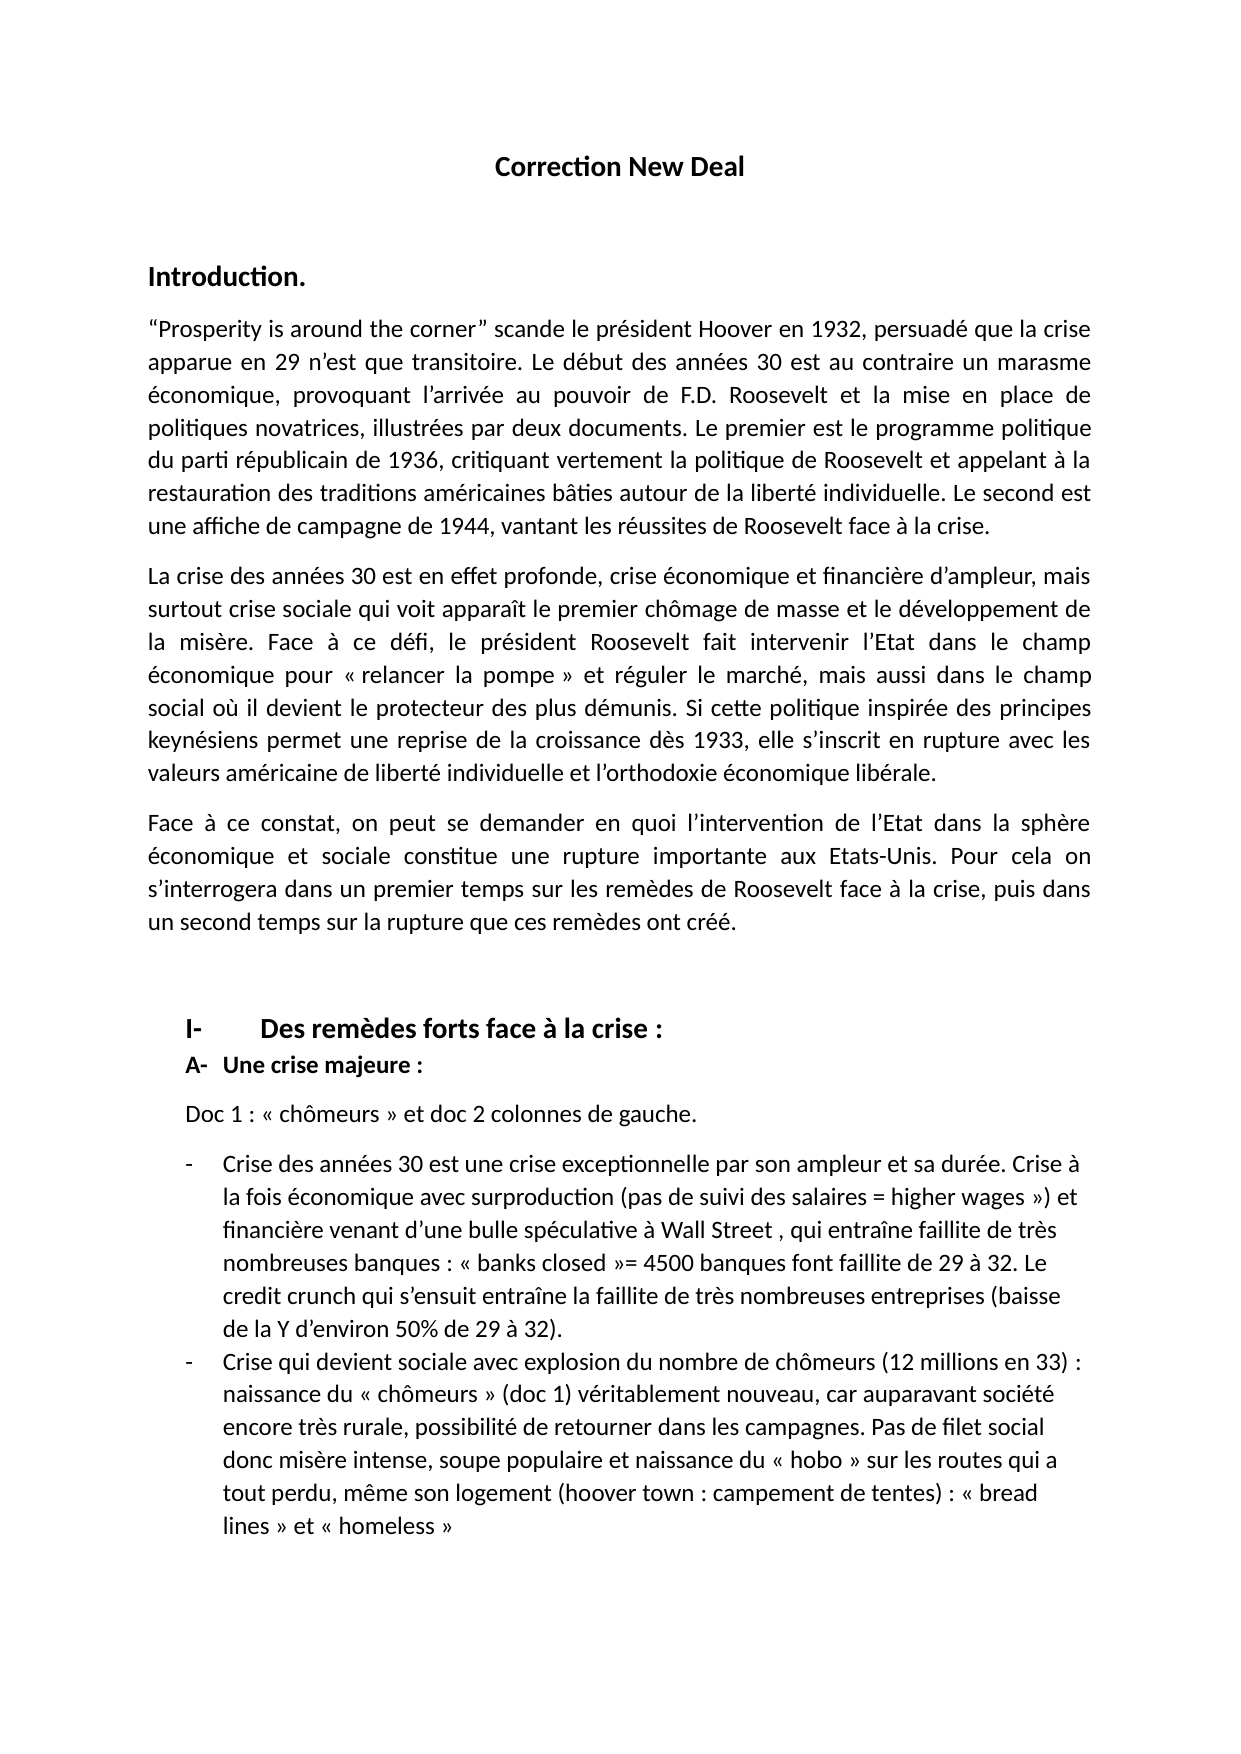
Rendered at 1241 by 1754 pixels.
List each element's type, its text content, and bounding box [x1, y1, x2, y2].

text Introduction. [148, 258, 1093, 293]
list Crise qui devient sociale avec explosion du nombre de chômeurs (12 millions en 33) : naissance du « chômeurs » (doc 1) véritablement nouveau, car auparavant société encore très rurale, possibilité de retourner dans les campagnes. Pas de filet social donc misère intense, soupe populaire et naissance du « hobo » sur les routes qui a tout perdu, même son logement (hoover town : campement de tentes) : « bread lines » et « homeless » [185, 1346, 1093, 1541]
text Face à ce constat, on peut se demander en quoi l’intervention de l’Etat dans la sphère économique et sociale constitue une rupture importante aux Etats-Unis. Pour cela on s’interrogera dans un premier temps sur les remèdes de Roosevelt face à la crise, puis dans un second temps sur la rupture que ces remèdes ont créé. [148, 807, 1093, 936]
list Une crise majeure : [185, 1049, 1093, 1079]
text La crise des années 30 est en effet profonde, crise économique et financière d’ampleur, mais surtout crise sociale qui voit apparaît le premier chômage de masse et le développement de la misère. Face à ce défi, le président Roosevelt fait intervenir l’Etat dans le champ économique pour « relancer la pompe » et réguler le marché, mais aussi dans le champ social où il devient le protecteur des plus démunis. Si cette politique inspirée des principes keynésiens permet une reprise de la croissance dès 1933, elle s’inscrit en rupture avec les valeurs américaine de liberté individuelle et l’orthodoxie économique libérale. [148, 560, 1093, 788]
list Des remèdes forts face à la crise : [185, 1011, 1093, 1046]
text “Prosperity is around the corner” scande le président Hoover en 1932, persuadé que la crise apparue en 29 n’est que transitoire. Le début des années 30 est au contraire un marasme économique, provoquant l’arrivée au pouvoir de F.D. Roosevelt et la mise en place de politiques novatrices, illustrées par deux documents. Le premier est le programme politique du parti républicain de 1936, critiquant vertement la politique de Roosevelt et appelant à la restauration des traditions américaines bâties autour de la liberté individuelle. Le second est une affiche de campagne de 1944, vantant les réussites de Roosevelt face à la crise. [148, 313, 1093, 541]
text Correction New Deal [148, 148, 1093, 183]
list Crise des années 30 est une crise exceptionnelle par son ampleur et sa durée. Crise à la fois économique avec surproduction (pas de suivi des salaires = higher wages ») et financière venant d’une bulle spéculative à Wall Street , qui entraîne faillite de très nombreuses banques : « banks closed »= 4500 banques font faillite de 29 à 32. Le credit crunch qui s’ensuit entraîne la faillite de très nombreuses entreprises (baisse de la Y d’environ 50% de 29 à 32). [185, 1148, 1093, 1343]
text Doc 1 : « chômeurs » et doc 2 colonnes de gauche. [185, 1098, 1093, 1129]
